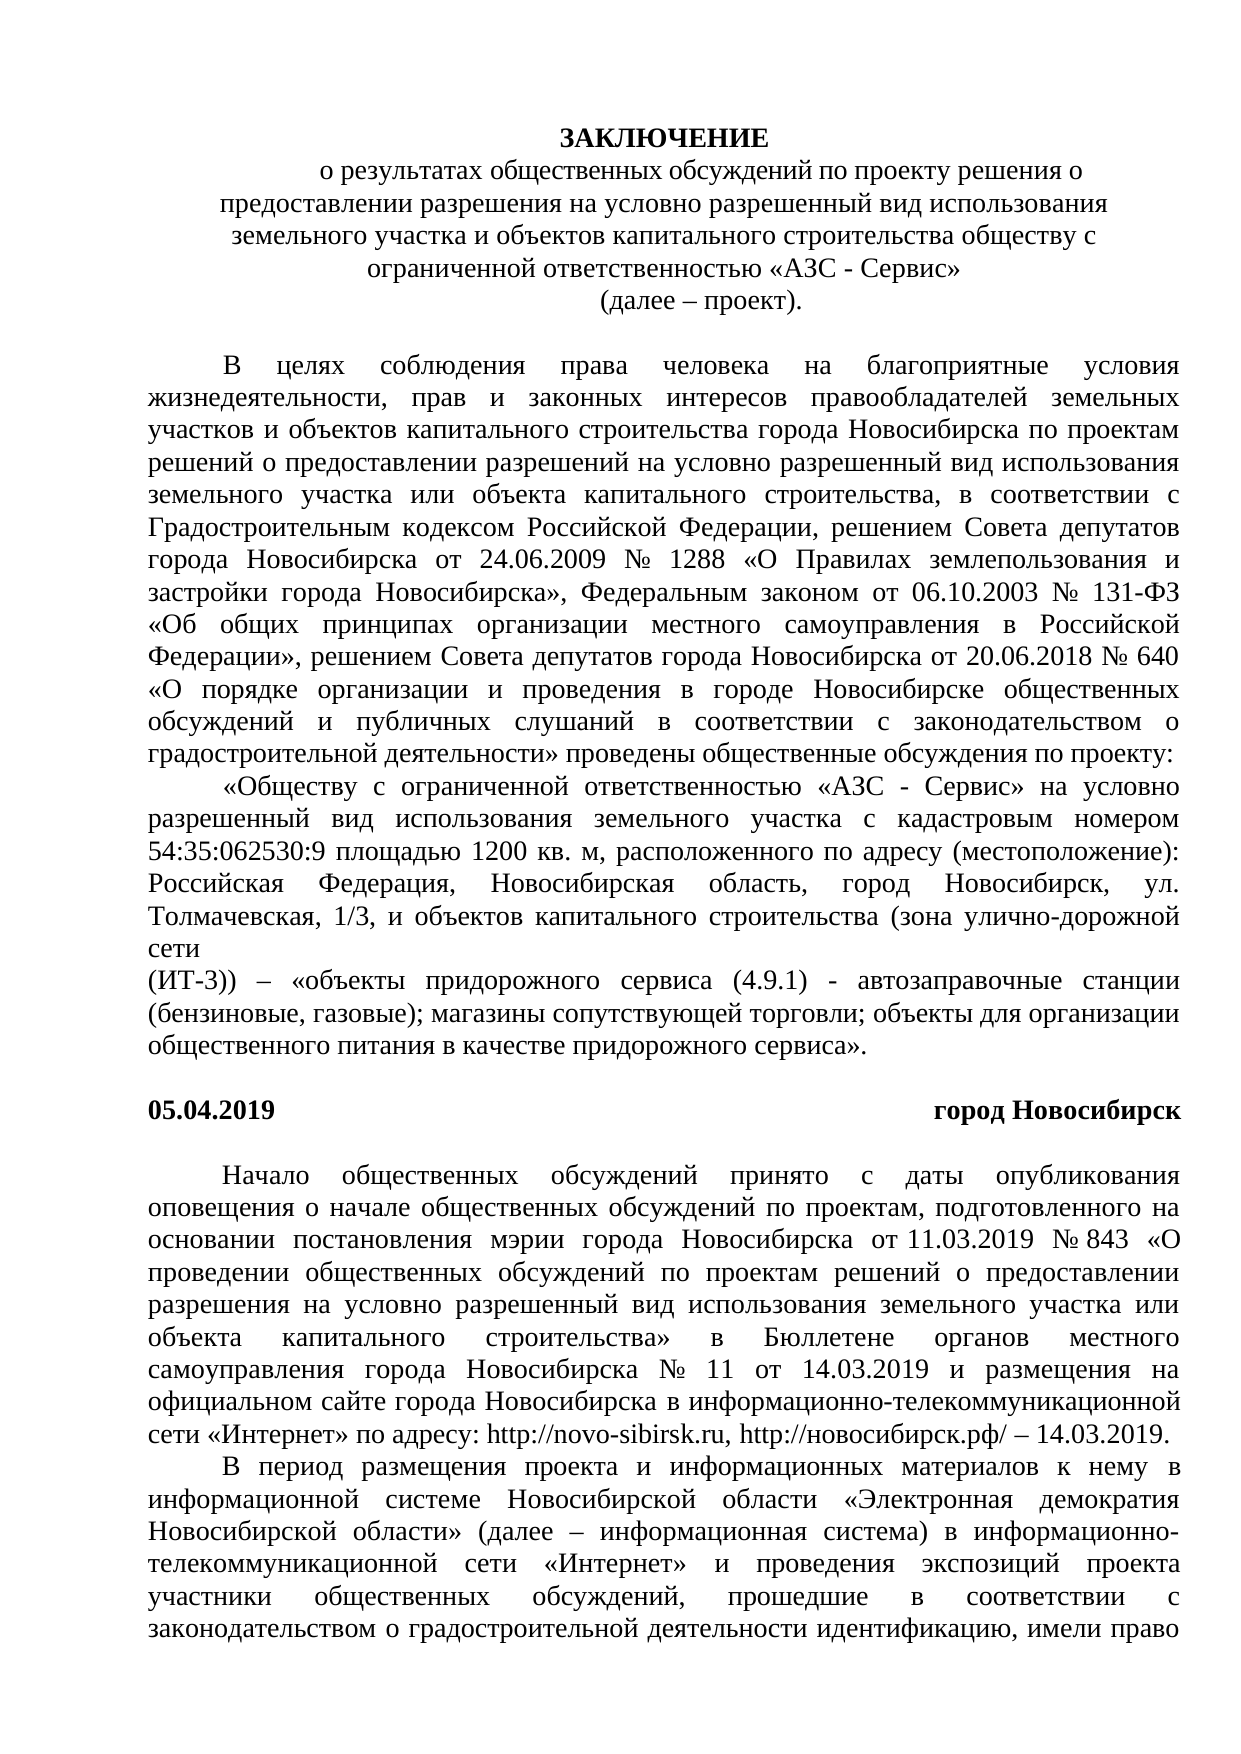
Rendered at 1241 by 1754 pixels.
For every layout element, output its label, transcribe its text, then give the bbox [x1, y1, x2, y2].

text В целях соблюдения права человека на благоприятные условия жизнедеятельности, прав и законных интересов правообладателей земельных участков и объектов капитального строительства города Новосибирска по проектам решений о предоставлении разрешений на условно разрешенный вид использования земельного участка или объекта капитального строительства, в соответствии с Градостроительным кодексом Российской Федерации, решением Совета депутатов города Новосибирска от 24.06.2009 № 1288 «О Правилах землепользования и застройки города Новосибирска», Федеральным законом от 06.10.2003 № 131-ФЗ «Об общих принципах организации местного самоуправления в Российской Федерации», решением Совета депутатов города Новосибирска от 20.06.2018 № 640 «О порядке организации и проведения в городе Новосибирске общественных обсуждений и публичных слушаний в соответствии с законодательством о градостроительной деятельности» проведены общественные обсуждения по проекту: [148, 348, 1181, 769]
table_header 05.04.2019 [136, 1093, 620, 1125]
text Начало общественных обсуждений принято с даты опубликования оповещения о начале общественных обсуждений по проектам, подготовленного на основании постановления мэрии города Новосибирска от 11.03.2019 № 843 «О проведении общественных обсуждений по проектам решений о предоставлении разрешения на условно разрешенный вид использования земельного участка или объекта капитального строительства» в Бюллетене органов местного самоуправления города Новосибирска № 11 от 14.03.2019 и размещения на официальном сайте города Новосибирска в информационно-телекоммуникационной сети «Интернет» по адресу: http://novo-sibirsk.ru, http://новосибирск.рф/ – 14.03.2019. [148, 1158, 1181, 1449]
text ЗАКЛЮЧЕНИЕ [148, 121, 1181, 153]
text «Обществу с ограниченной ответственностью «АЗС - Сервис» на условно разрешенный вид использования земельного участка с кадастровым номером 54:35:062530:9 площадью 1200 кв. м, расположенного по адресу (местоположение): Российская Федерация, Новосибирская область, город Новосибирск, ул. Толмачевская, 1/3, и объектов капитального строительства (зона улично-дорожной сети (ИТ-3)) – «объекты придорожного сервиса (4.9.1) - автозаправочные станции (бензиновые, газовые); магазины сопутствующей торговли; объекты для организации общественного питания в качестве придорожного сервиса». [148, 769, 1181, 1061]
table_header город Новосибирск [620, 1093, 1192, 1125]
text о результатах общественных обсуждений по проекту решения о предоставлении разрешения на условно разрешенный вид использования земельного участка и объектов капитального строительства обществу с ограниченной ответственностью «АЗС - Сервис» [148, 153, 1181, 283]
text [148, 1449, 1181, 1644]
text (далее – проект). [148, 283, 1181, 315]
